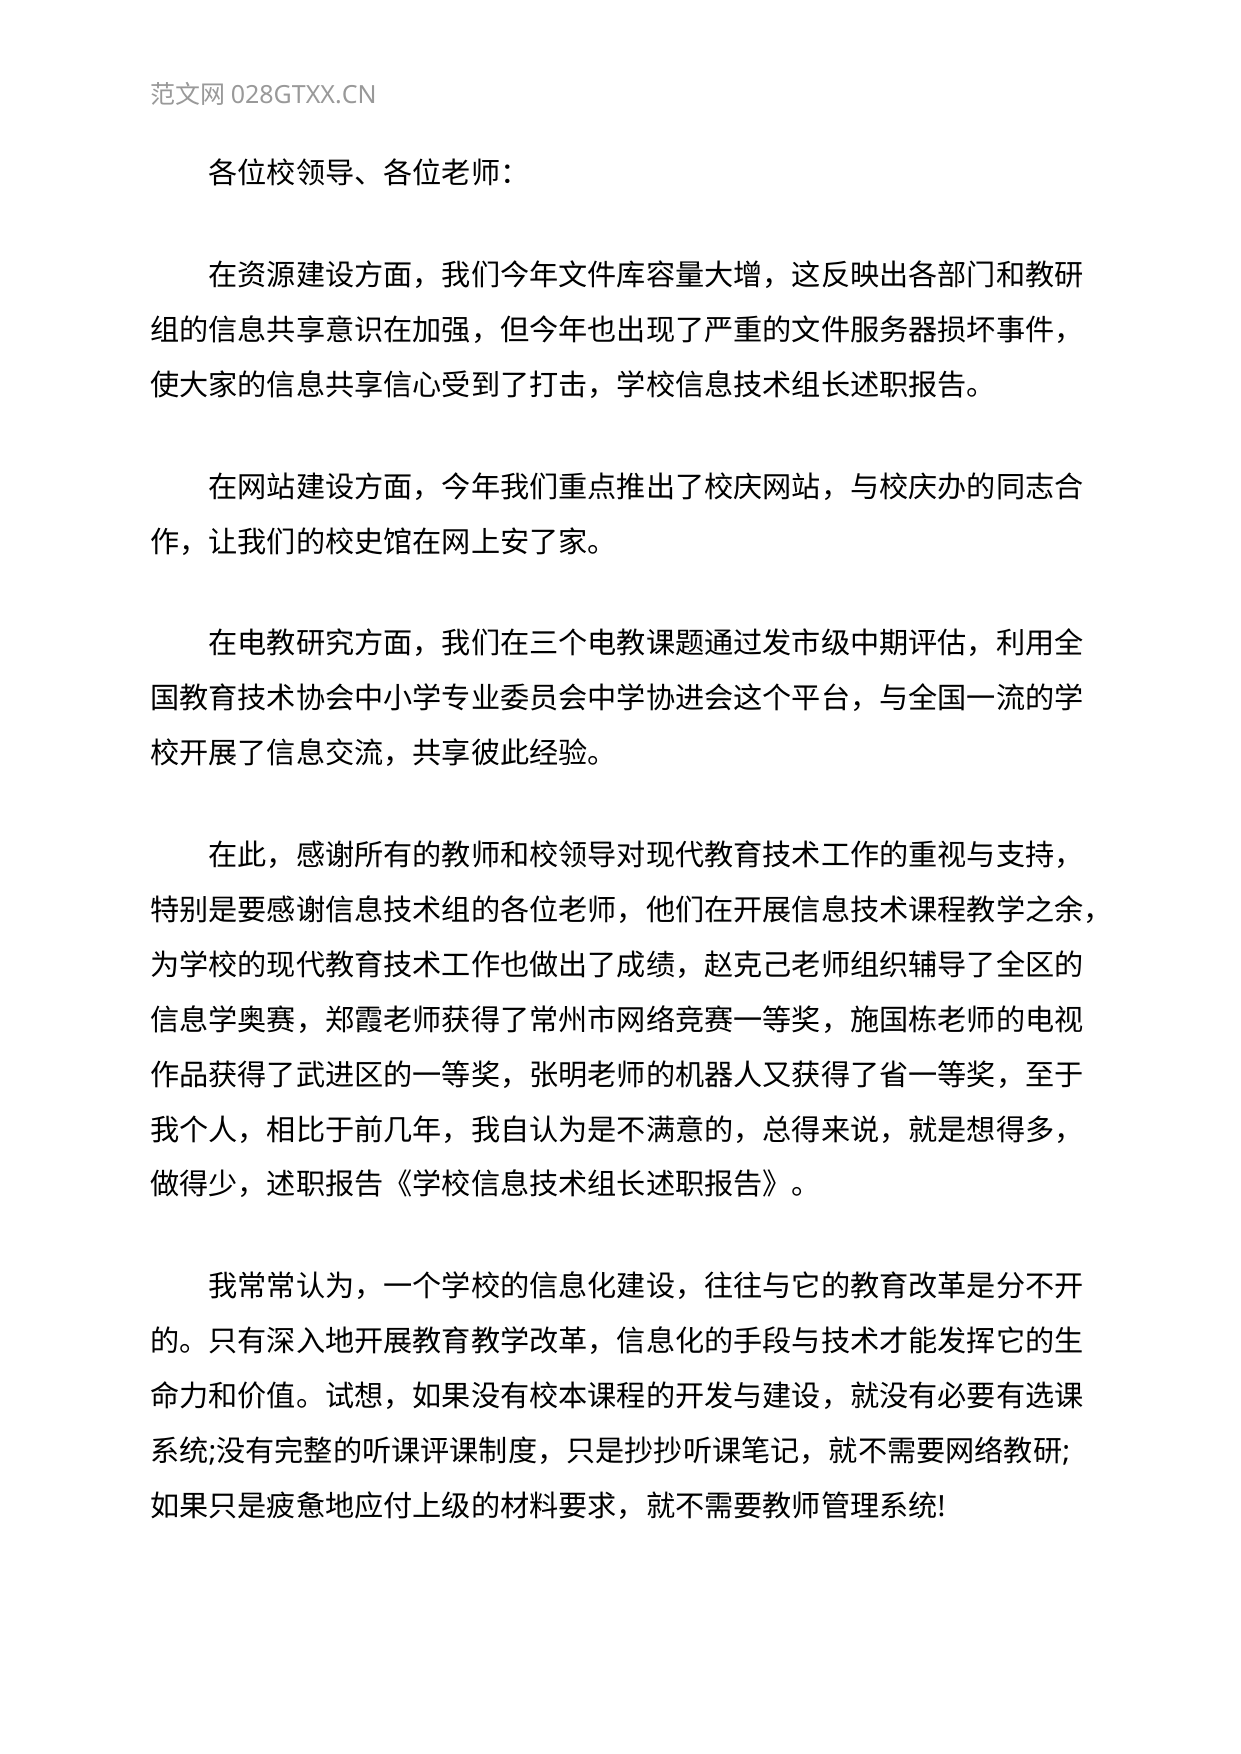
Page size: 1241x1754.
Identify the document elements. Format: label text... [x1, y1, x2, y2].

text 各位校领导、各位老师： [150, 150, 1090, 192]
text 在电教研究方面，我们在三个电教课题通过发市级中期评估，利用全国教育技术协会中小学专业委员会中学协进会这个平台，与全国一流的学校开展了信息交流，共享彼此经验。 [150, 620, 1090, 772]
text 在资源建设方面，我们今年文件库容量大增，这反映出各部门和教研组的信息共享意识在加强，但今年也出现了严重的文件服务器损坏事件，使大家的信息共享信心受到了打击，学校信息技术组长述职报告。 [150, 252, 1090, 404]
text 在此，感谢所有的教师和校领导对现代教育技术工作的重视与支持，特别是要感谢信息技术组的各位老师，他们在开展信息技术课程教学之余，为学校的现代教育技术工作也做出了成绩，赵克己老师组织辅导了全区的信息学奥赛，郑霞老师获得了常州市网络竞赛一等奖，施国栋老师的电视作品获得了武进区的一等奖，张明老师的机器人又获得了省一等奖，至于我个人，相比于前几年，我自认为是不满意的，总得来说，就是想得多，做得少，述职报告《学校信息技术组长述职报告》。 [150, 832, 1090, 1203]
text 我常常认为，一个学校的信息化建设，往往与它的教育改革是分不开的。只有深入地开展教育教学改革，信息化的手段与技术才能发挥它的生命力和价值。试想，如果没有校本课程的开发与建设，就没有必要有选课系统;没有完整的听课评课制度，只是抄抄听课笔记，就不需要网络教研;如果只是疲惫地应付上级的材料要求，就不需要教师管理系统! [150, 1263, 1090, 1525]
text 在网站建设方面，今年我们重点推出了校庆网站，与校庆办的同志合作，让我们的校史馆在网上安了家。 [150, 463, 1090, 561]
